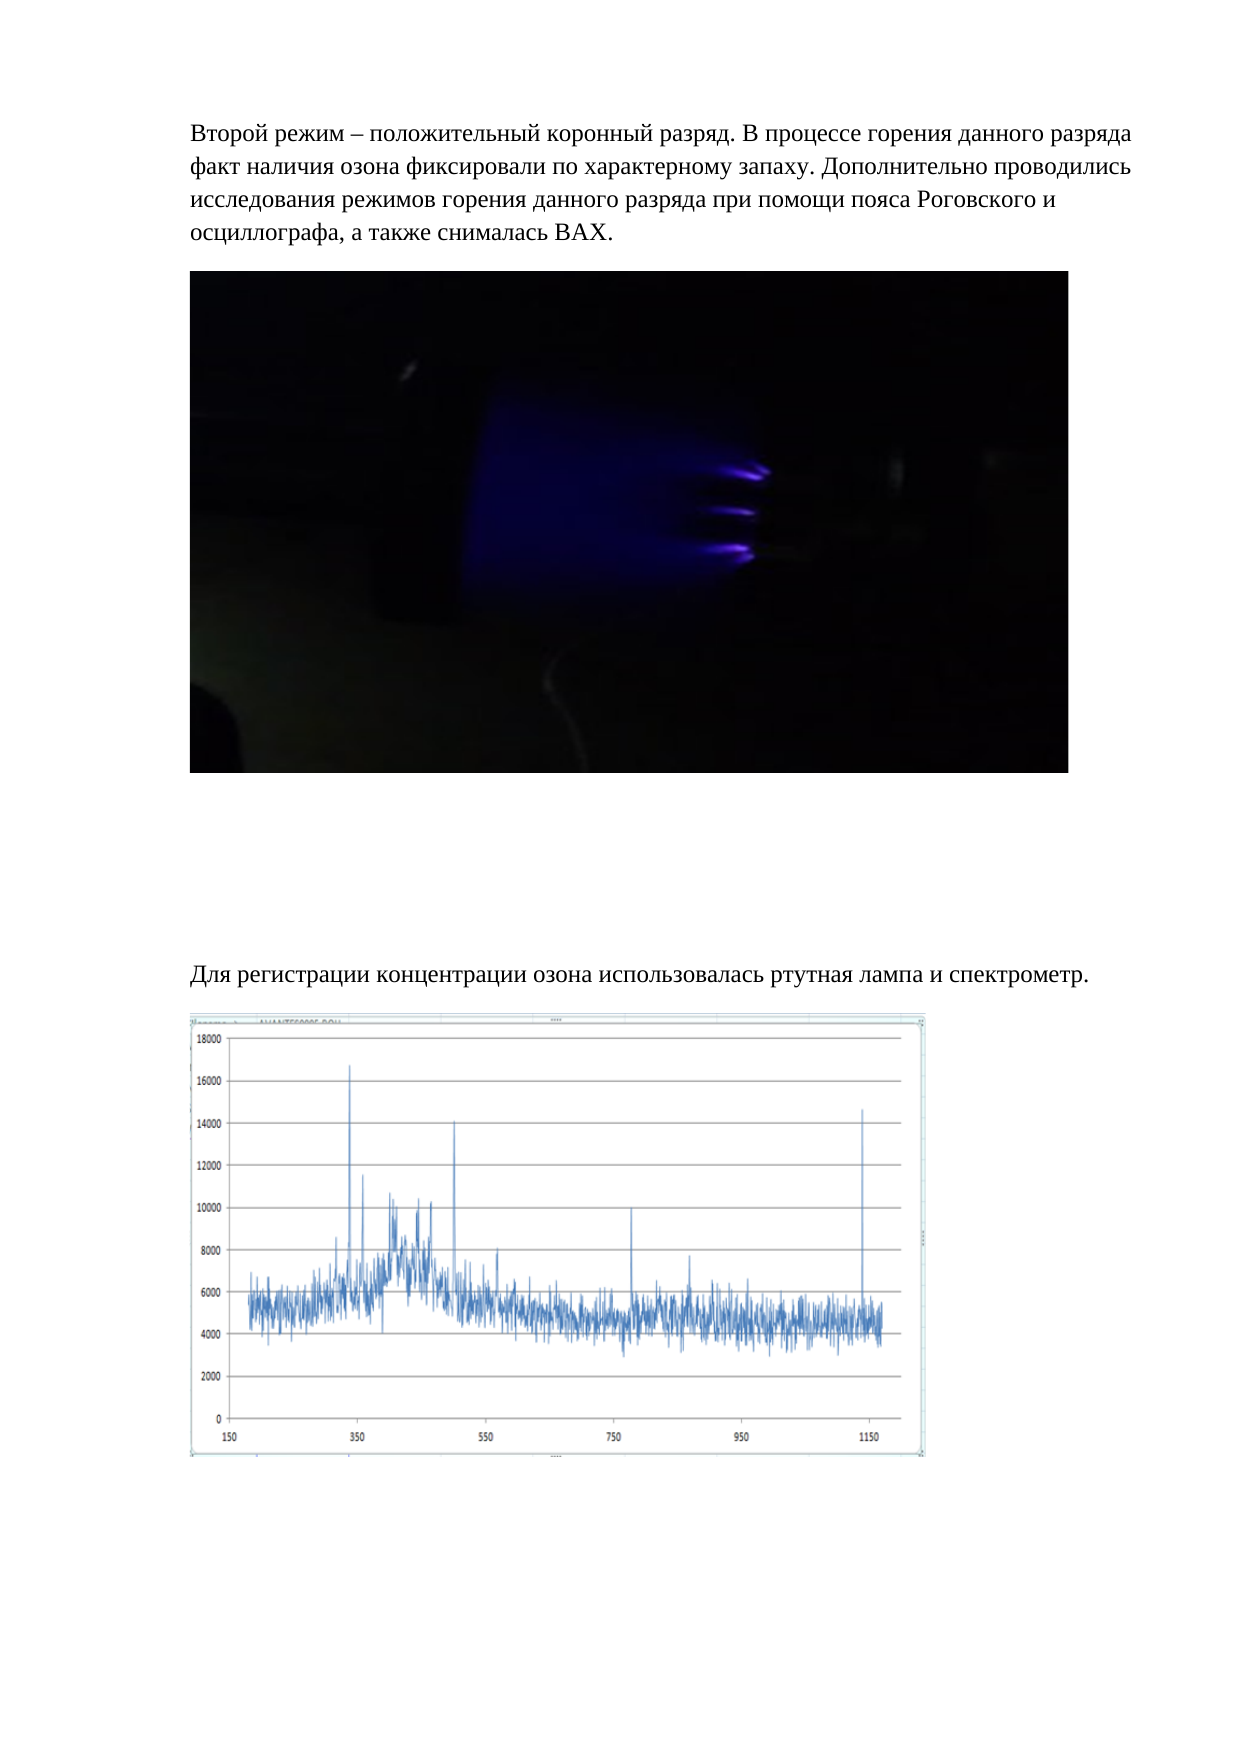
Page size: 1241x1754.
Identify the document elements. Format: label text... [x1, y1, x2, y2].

text Для регистрации концентрации озона использовалась ртутная лампа и спектрометр. [190, 959, 1152, 988]
text Второй режим – положительный коронный разряд. В процессе горения данного разряда факт наличия озона фиксировали по характерному запаху. Дополнительно проводились исследования режимов горения данного разряда при помощи пояса Роговского и осциллографа, а также снималась ВАХ. [190, 118, 1152, 246]
picture [189, 1013, 926, 1457]
picture [189, 271, 1069, 773]
